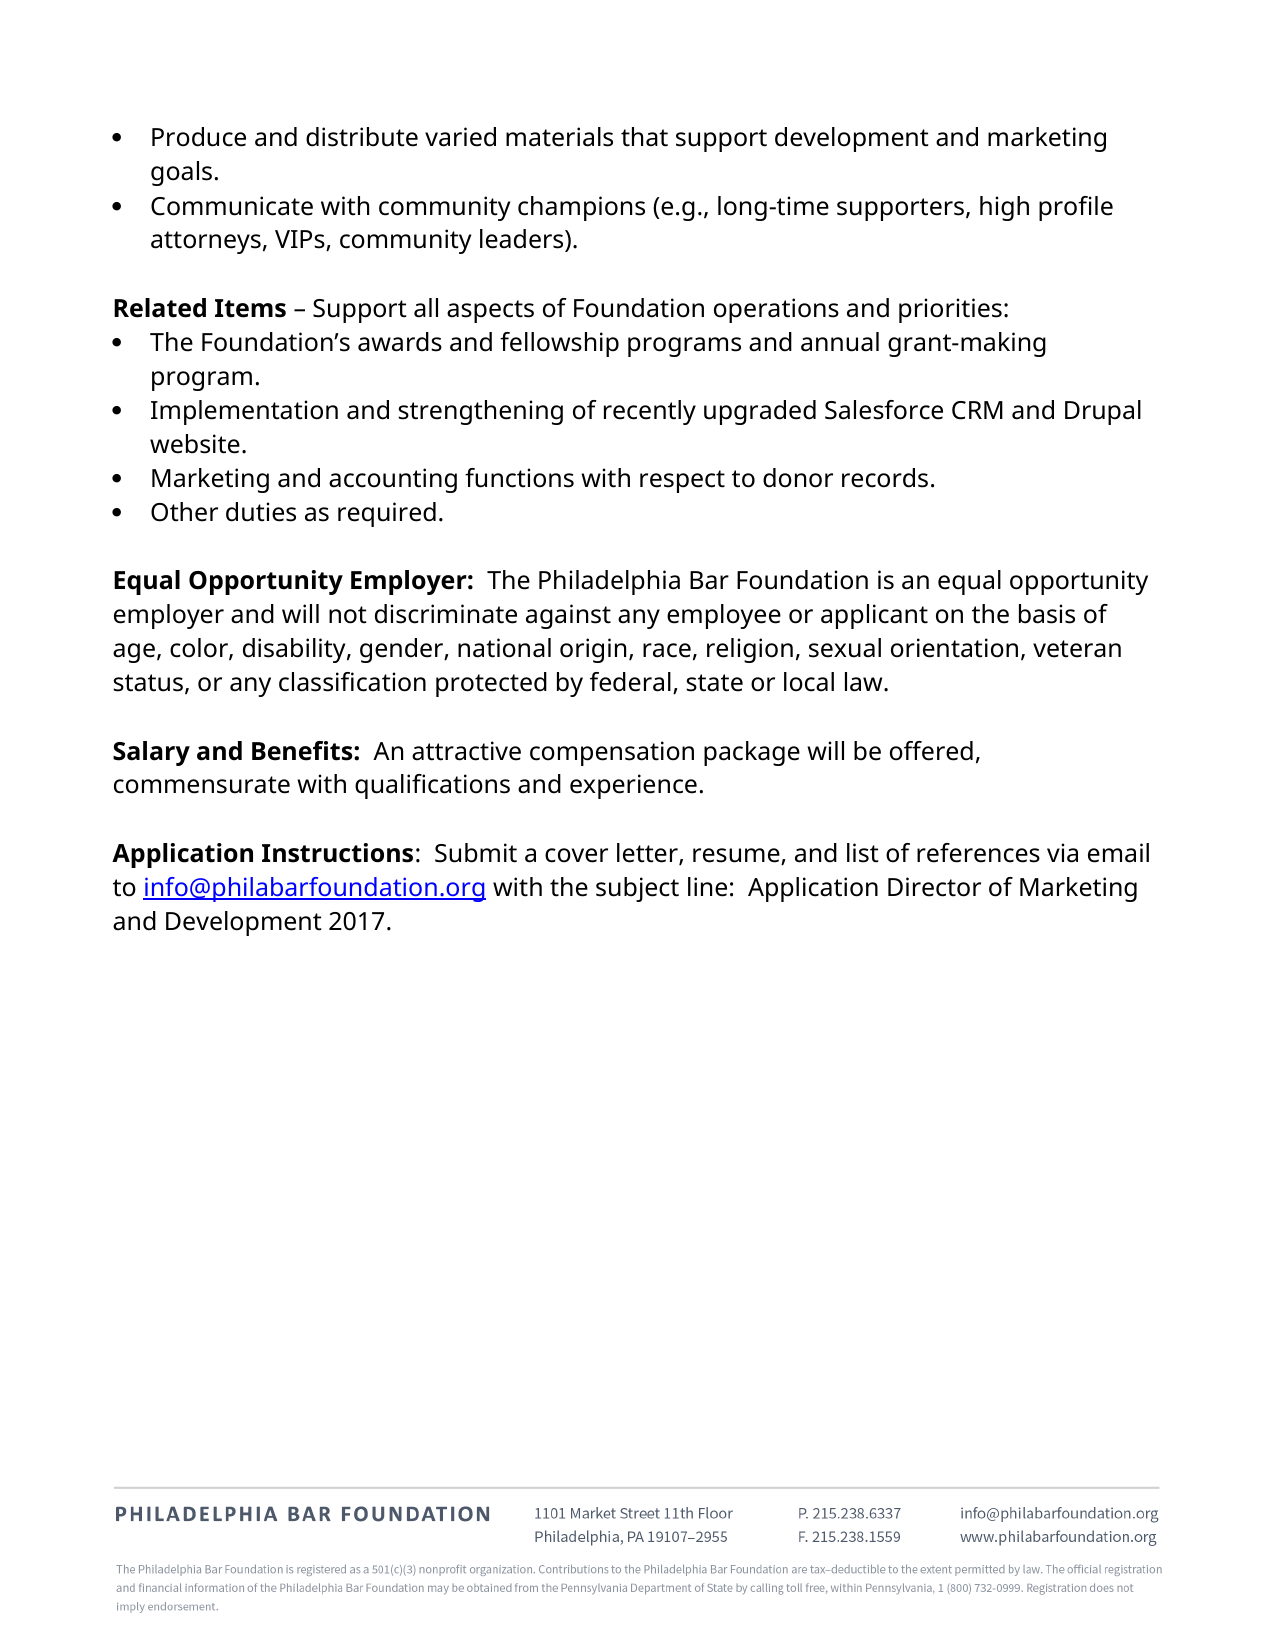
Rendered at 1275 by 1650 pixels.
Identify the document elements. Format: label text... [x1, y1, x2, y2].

list Implementation and strengthening of recently upgraded Salesforce CRM and Drupal website. [112, 392, 1162, 461]
list Communicate with community champions (e.g., long-time supporters, high profile attorneys, VIPs, community leaders). [112, 188, 1162, 256]
text Application Instructions: Submit a cover letter, resume, and list of references via email to info@philabarfoundation.org with the subject line: Application Director of Marketing and Development 2017. [112, 835, 1162, 937]
list The Foundation’s awards and fellowship programs and annual grant-making program. [112, 324, 1162, 392]
text Related Items – Support all aspects of Foundation operations and priorities: [112, 290, 1162, 324]
list Produce and distribute varied materials that support development and marketing goals. [112, 120, 1162, 188]
text Salary and Benefits: An attractive compensation package will be offered, commensurate with qualifications and experience. [112, 733, 1162, 801]
list Other duties as required. [112, 495, 1162, 529]
list Marketing and accounting functions with respect to donor records. [112, 461, 1162, 495]
text Equal Opportunity Employer: The Philadelphia Bar Foundation is an equal opportunity employer and will not discriminate against any employee or applicant on the basis of age, color, disability, gender, national origin, race, religion, sexual orientation, veteran status, or any classification protected by federal, state or local law. [112, 563, 1162, 699]
picture [112, 1430, 1163, 1650]
